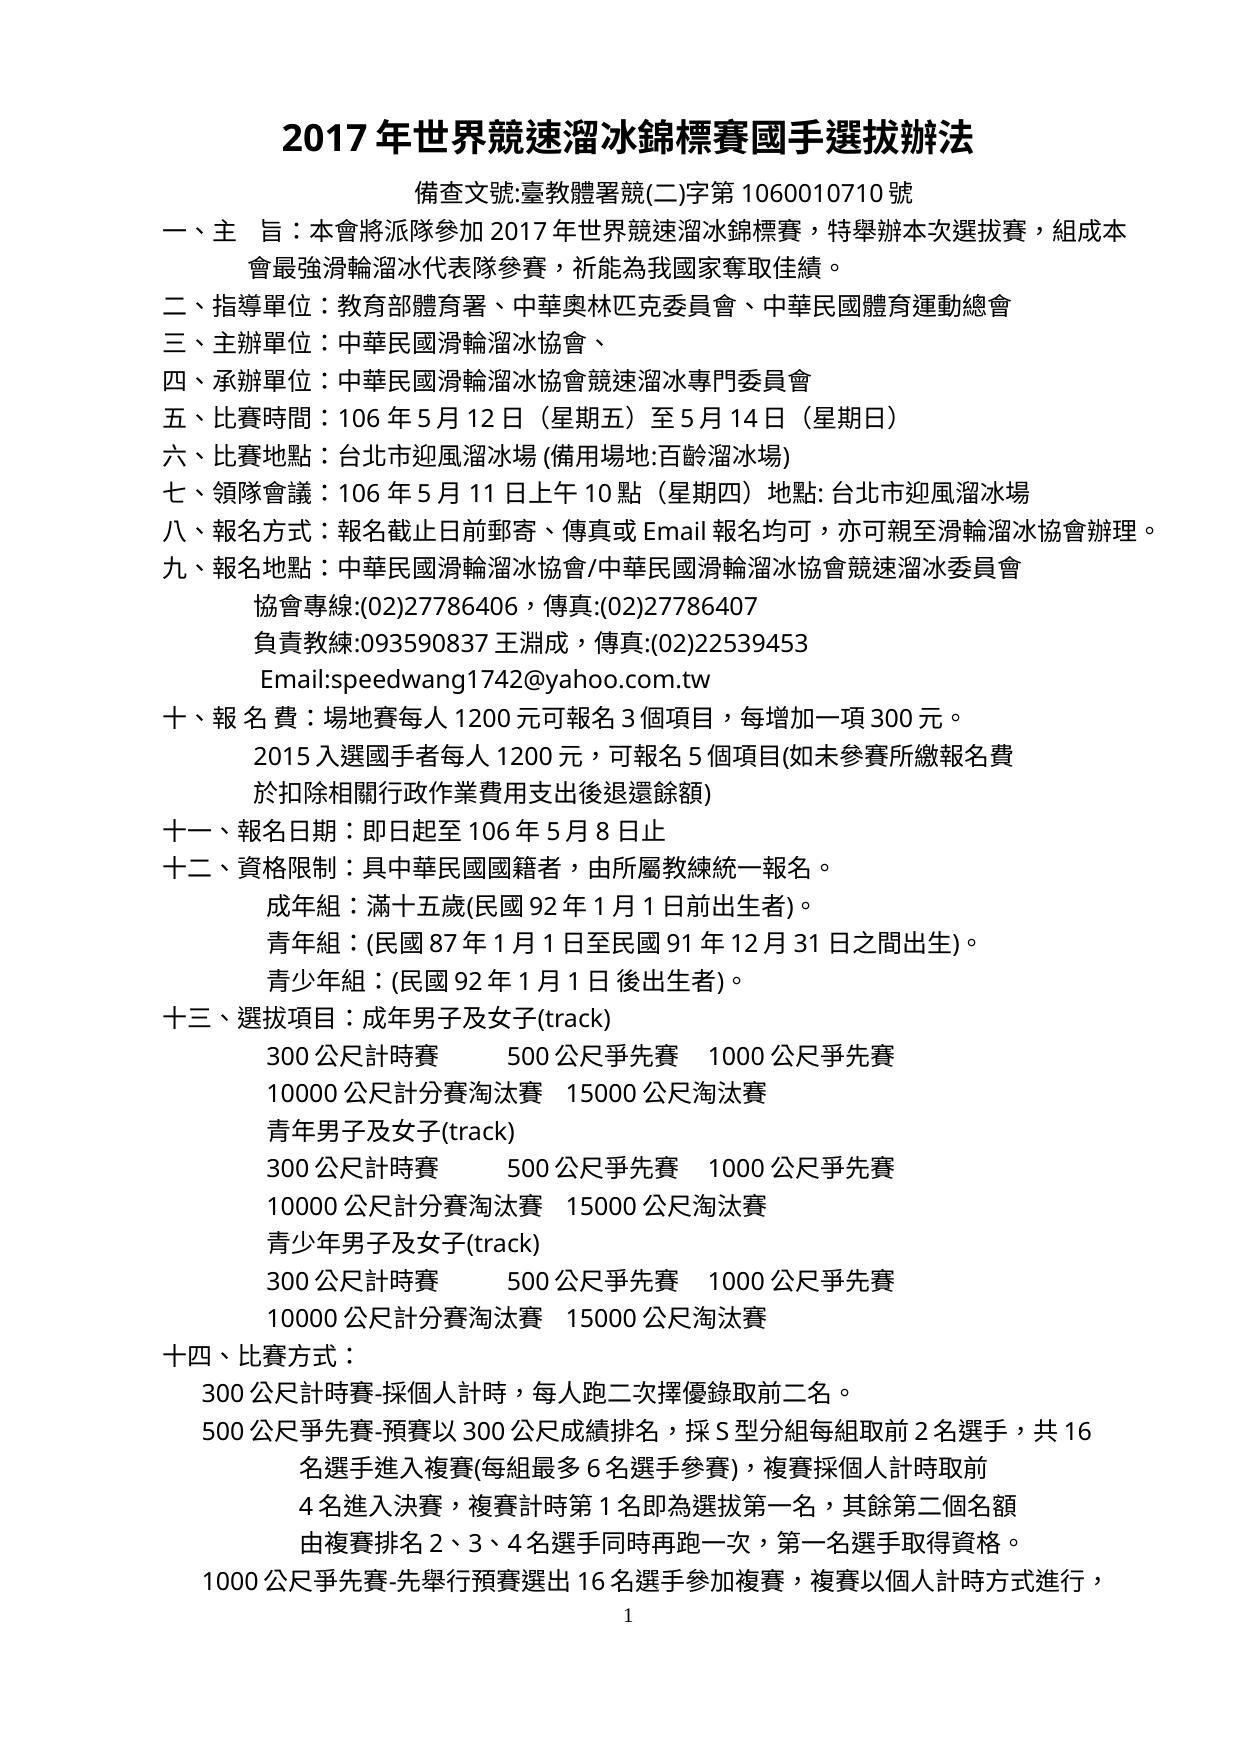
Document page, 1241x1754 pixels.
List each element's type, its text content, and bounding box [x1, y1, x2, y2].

list 300公尺計時賽 500公尺爭先賽 1000公尺爭先賽 [162, 1148, 1144, 1186]
list 成年組：滿十五歲(民國92年1月1日前出生者)。 [162, 886, 1144, 923]
list 負責教練:093590837王淵成，傳真:(02)22539453 [162, 623, 1144, 661]
list 10000公尺計分賽淘汰賽 15000公尺淘汰賽 [162, 1073, 1144, 1111]
list 由複賽排名2、3、4名選手同時再跑一次，第一名選手取得資格。 [162, 1523, 1144, 1561]
list 七、領隊會議：106 年5 月 11 日上午10點（星期四）地點: 台北市迎風溜冰場 [162, 473, 1144, 511]
list 青年男子及女子(track) [162, 1111, 1144, 1148]
text 2017年世界競速溜冰錦標賽國手選拔辦法 [112, 98, 1144, 173]
list 10000公尺計分賽淘汰賽 15000公尺淘汰賽 [162, 1298, 1144, 1336]
list 300公尺計時賽-採個人計時，每人跑二次擇優錄取前二名。 [162, 1373, 1144, 1411]
list 一、主 旨：本會將派隊參加2017年世界競速溜冰錦標賽，特舉辦本次選拔賽，組成本 [162, 211, 1144, 248]
list 四、承辦單位：中華民國滑輪溜冰協會競速溜冰專門委員會 [162, 361, 1144, 398]
list 300公尺計時賽 500公尺爭先賽 1000公尺爭先賽 [162, 1036, 1144, 1073]
list 青少年組：(民國92年1月1日 後出生者)。 [162, 961, 1144, 998]
list 三、主辦單位：中華民國滑輪溜冰協會、 [162, 323, 1144, 361]
list 九、報名地點：中華民國滑輪溜冰協會/中華民國滑輪溜冰協會競速溜冰委員會 [162, 548, 1144, 586]
list 4名進入決賽，複賽計時第1名即為選拔第一名，其餘第二個名額 [162, 1486, 1144, 1523]
list 十、報 名 費：場地賽每人1200元可報名3個項目，每增加一項300元。 [162, 698, 1144, 736]
list Email:speedwang1742@yahoo.com.tw [162, 661, 1144, 698]
list 2015入選國手者每人1200元，可報名5個項目(如未參賽所繳報名費 [162, 736, 1144, 773]
list 十四、比賽方式： [162, 1336, 1144, 1373]
list 二、指導單位：教育部體育署、中華奧林匹克委員會、中華民國體育運動總會 [162, 286, 1144, 323]
list 十一、報名日期：即日起至106年 5月8 日止 [162, 811, 1144, 848]
list 青少年男子及女子(track) [162, 1223, 1144, 1261]
list 500公尺爭先賽-預賽以300公尺成績排名，採S型分組每組取前2名選手，共16 [162, 1411, 1144, 1448]
list 300公尺計時賽 500公尺爭先賽 1000公尺爭先賽 [162, 1261, 1144, 1298]
list 於扣除相關行政作業費用支出後退還餘額) [162, 773, 1144, 811]
list 十三、選拔項目：成年男子及女子(track) [162, 998, 1144, 1036]
list 八、報名方式：報名截止日前郵寄、傳真或Email報名均可，亦可親至滑輪溜冰協會辦理。 [162, 511, 1144, 548]
list 五、比賽時間：106 年5月12日（星期五）至5月14日（星期日） [162, 398, 1144, 436]
list 1000公尺爭先賽-先舉行預賽選出16名選手參加複賽，複賽以個人計時方式進行， [162, 1561, 1144, 1598]
list 10000公尺計分賽淘汰賽 15000公尺淘汰賽 [162, 1186, 1144, 1223]
list 名選手進入複賽(每組最多6名選手參賽)，複賽採個人計時取前 [162, 1448, 1144, 1486]
list 青年組：(民國87年1月1日至民國91年12月31日之間出生)。 [162, 923, 1144, 961]
list 六、比賽地點：台北市迎風溜冰場 (備用場地:百齡溜冰場) [162, 436, 1144, 473]
list 備查文號:臺教體署競(二)字第1060010710號 [162, 173, 1144, 211]
list 會最強滑輪溜冰代表隊參賽，祈能為我國家奪取佳績。 [162, 248, 1144, 286]
list 協會專線:(02)27786406，傳真:(02)27786407 [162, 586, 1144, 623]
list 十二、資格限制：具中華民國國籍者，由所屬教練統一報名。 [162, 848, 1144, 886]
